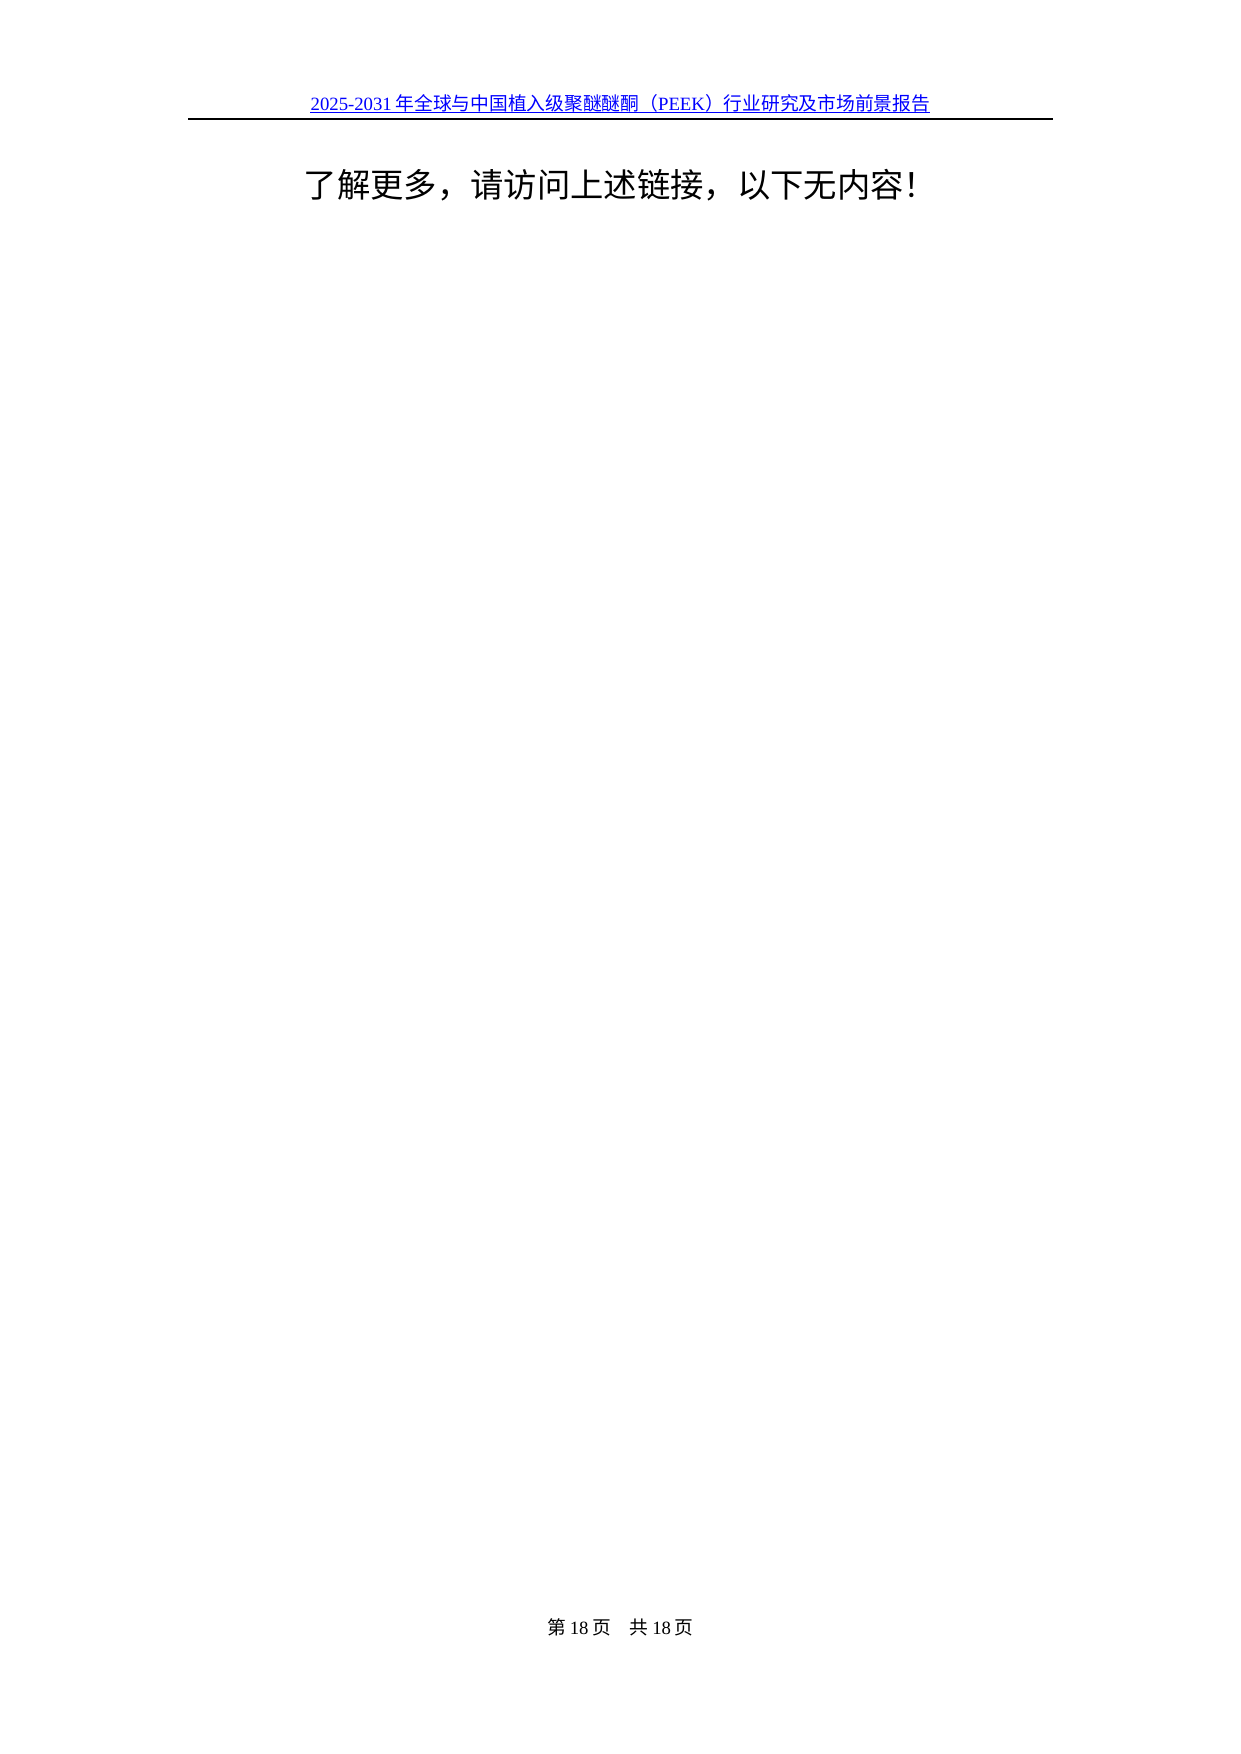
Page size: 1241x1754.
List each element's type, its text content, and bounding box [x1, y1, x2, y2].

title 了解更多，请访问上述链接，以下无内容！ [187, 150, 1053, 215]
